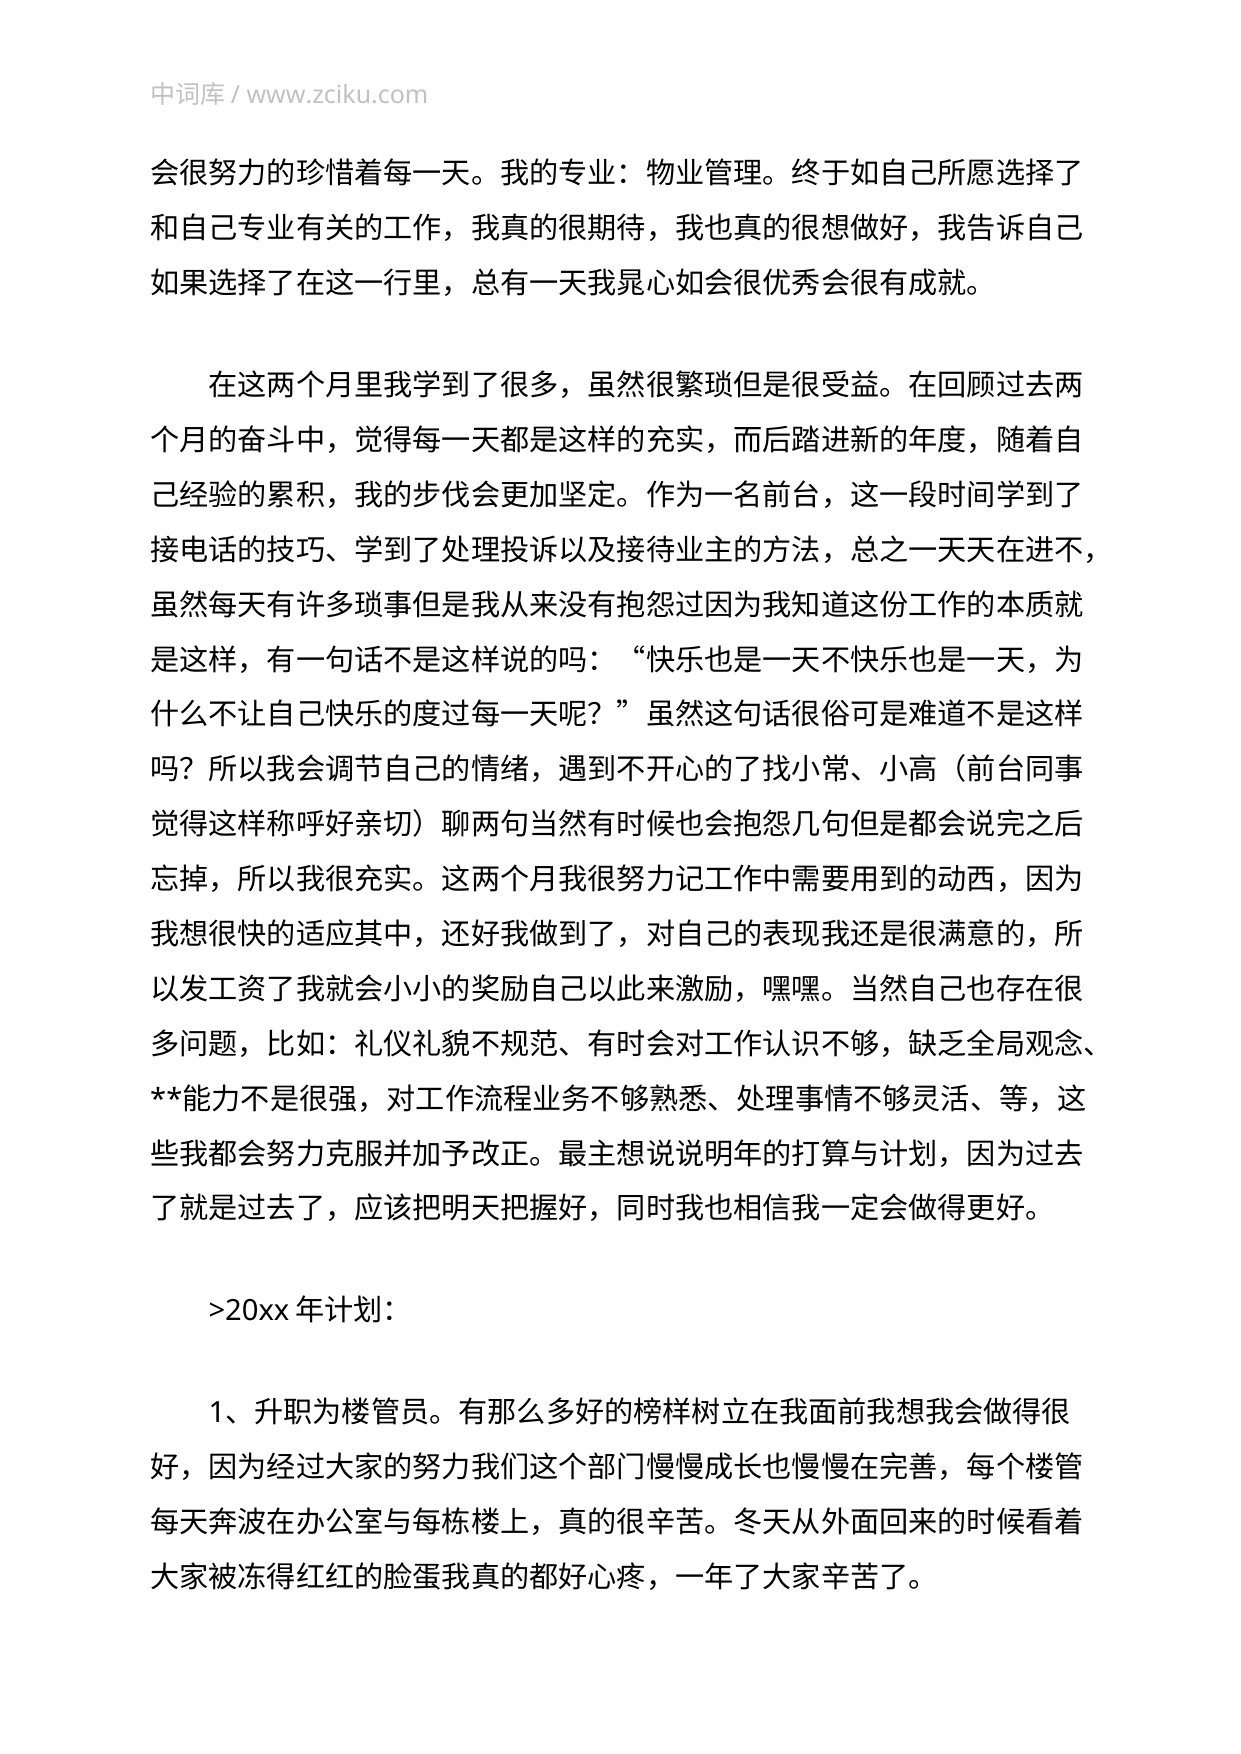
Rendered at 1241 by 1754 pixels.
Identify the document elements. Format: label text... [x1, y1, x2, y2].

text 在这两个月里我学到了很多，虽然很繁琐但是很受益。在回顾过去两个月的奋斗中，觉得每一天都是这样的充实，而后踏进新的年度，随着自己经验的累积，我的步伐会更加坚定。作为一名前台，这一段时间学到了接电话的技巧、学到了处理投诉以及接待业主的方法，总之一天天在进不，虽然每天有许多琐事但是我从来没有抱怨过因为我知道这份工作的本质就是这样，有一句话不是这样说的吗：“快乐也是一天不快乐也是一天，为什么不让自己快乐的度过每一天呢？”虽然这句话很俗可是难道不是这样吗？所以我会调节自己的情绪，遇到不开心的了找小常、小高（前台同事觉得这样称呼好亲切）聊两句当然有时候也会抱怨几句但是都会说完之后忘掉，所以我很充实。这两个月我很努力记工作中需要用到的动西，因为我想很快的适应其中，还好我做到了，对自己的表现我还是很满意的，所以发工资了我就会小小的奖励自己以此来激励，嘿嘿。当然自己也存在很多问题，比如：礼仪礼貌不规范、有时会对工作认识不够，缺乏全局观念、**能力不是很强，对工作流程业务不够熟悉、处理事情不够灵活、等，这些我都会努力克服并加予改正。最主想说说明年的打算与计划，因为过去了就是过去了，应该把明天把握好，同时我也相信我一定会做得更好。 [150, 362, 1090, 1227]
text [150, 150, 1090, 302]
text >20xx年计划： [150, 1287, 1090, 1329]
text 1、升职为楼管员。有那么多好的榜样树立在我面前我想我会做得很好，因为经过大家的努力我们这个部门慢慢成长也慢慢在完善，每个楼管每天奔波在办公室与每栋楼上，真的很辛苦。冬天从外面回来的时候看着大家被冻得红红的脸蛋我真的都好心疼，一年了大家辛苦了。 [150, 1389, 1090, 1596]
